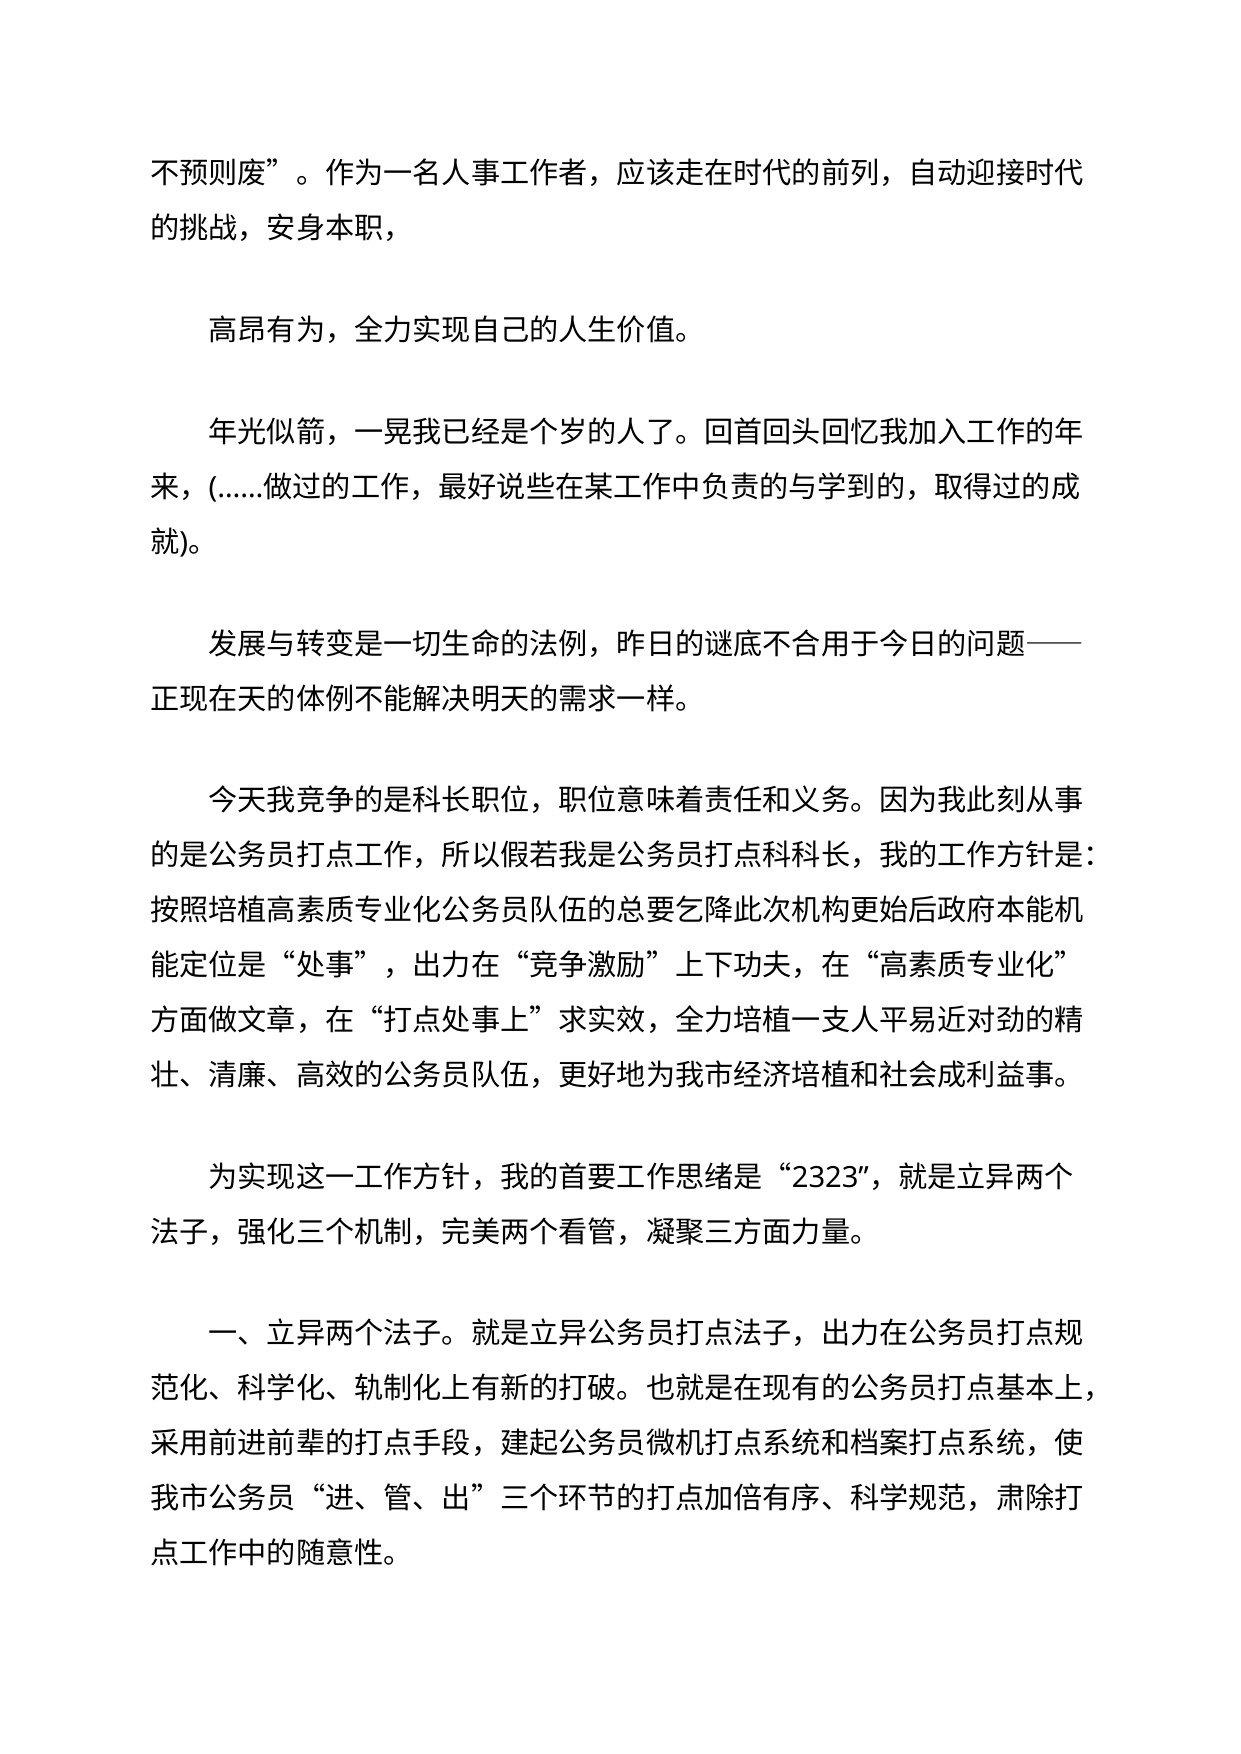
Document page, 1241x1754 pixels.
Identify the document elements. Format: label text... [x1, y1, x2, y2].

text 为实现这一工作方针，我的首要工作思绪是“2323”，就是立异两个法子，强化三个机制，完美两个看管，凝聚三方面力量。 [150, 1153, 1090, 1251]
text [150, 150, 1090, 247]
text 今天我竞争的是科长职位，职位意味着责任和义务。因为我此刻从事的是公务员打点工作，所以假若我是公务员打点科科长，我的工作方针是：按照培植高素质专业化公务员队伍的总要乞降此次机构更始后政府本能机能定位是“处事”，出力在“竞争激励”上下功夫，在“高素质专业化”方面做文章，在“打点处事上”求实效，全力培植一支人平易近对劲的精壮、清廉、高效的公务员队伍，更好地为我市经济培植和社会成利益事。 [150, 777, 1090, 1094]
text 发展与转变是一切生命的法例，昨日的谜底不合用于今日的问题——正现在天的体例不能解决明天的需求一样。 [150, 620, 1090, 717]
text 一、立异两个法子。就是立异公务员打点法子，出力在公务员打点规范化、科学化、轨制化上有新的打破。也就是在现有的公务员打点基本上，采用前进前辈的打点手段，建起公务员微机打点系统和档案打点系统，使我市公务员“进、管、出”三个环节的打点加倍有序、科学规范，肃除打点工作中的随意性。 [150, 1310, 1090, 1572]
text 年光似箭，一晃我已经是个岁的人了。回首回头回忆我加入工作的年来，(……做过的工作，最好说些在某工作中负责的与学到的，取得过的成就)。 [150, 408, 1090, 561]
text 高昂有为，全力实现自己的人生价值。 [150, 307, 1090, 349]
